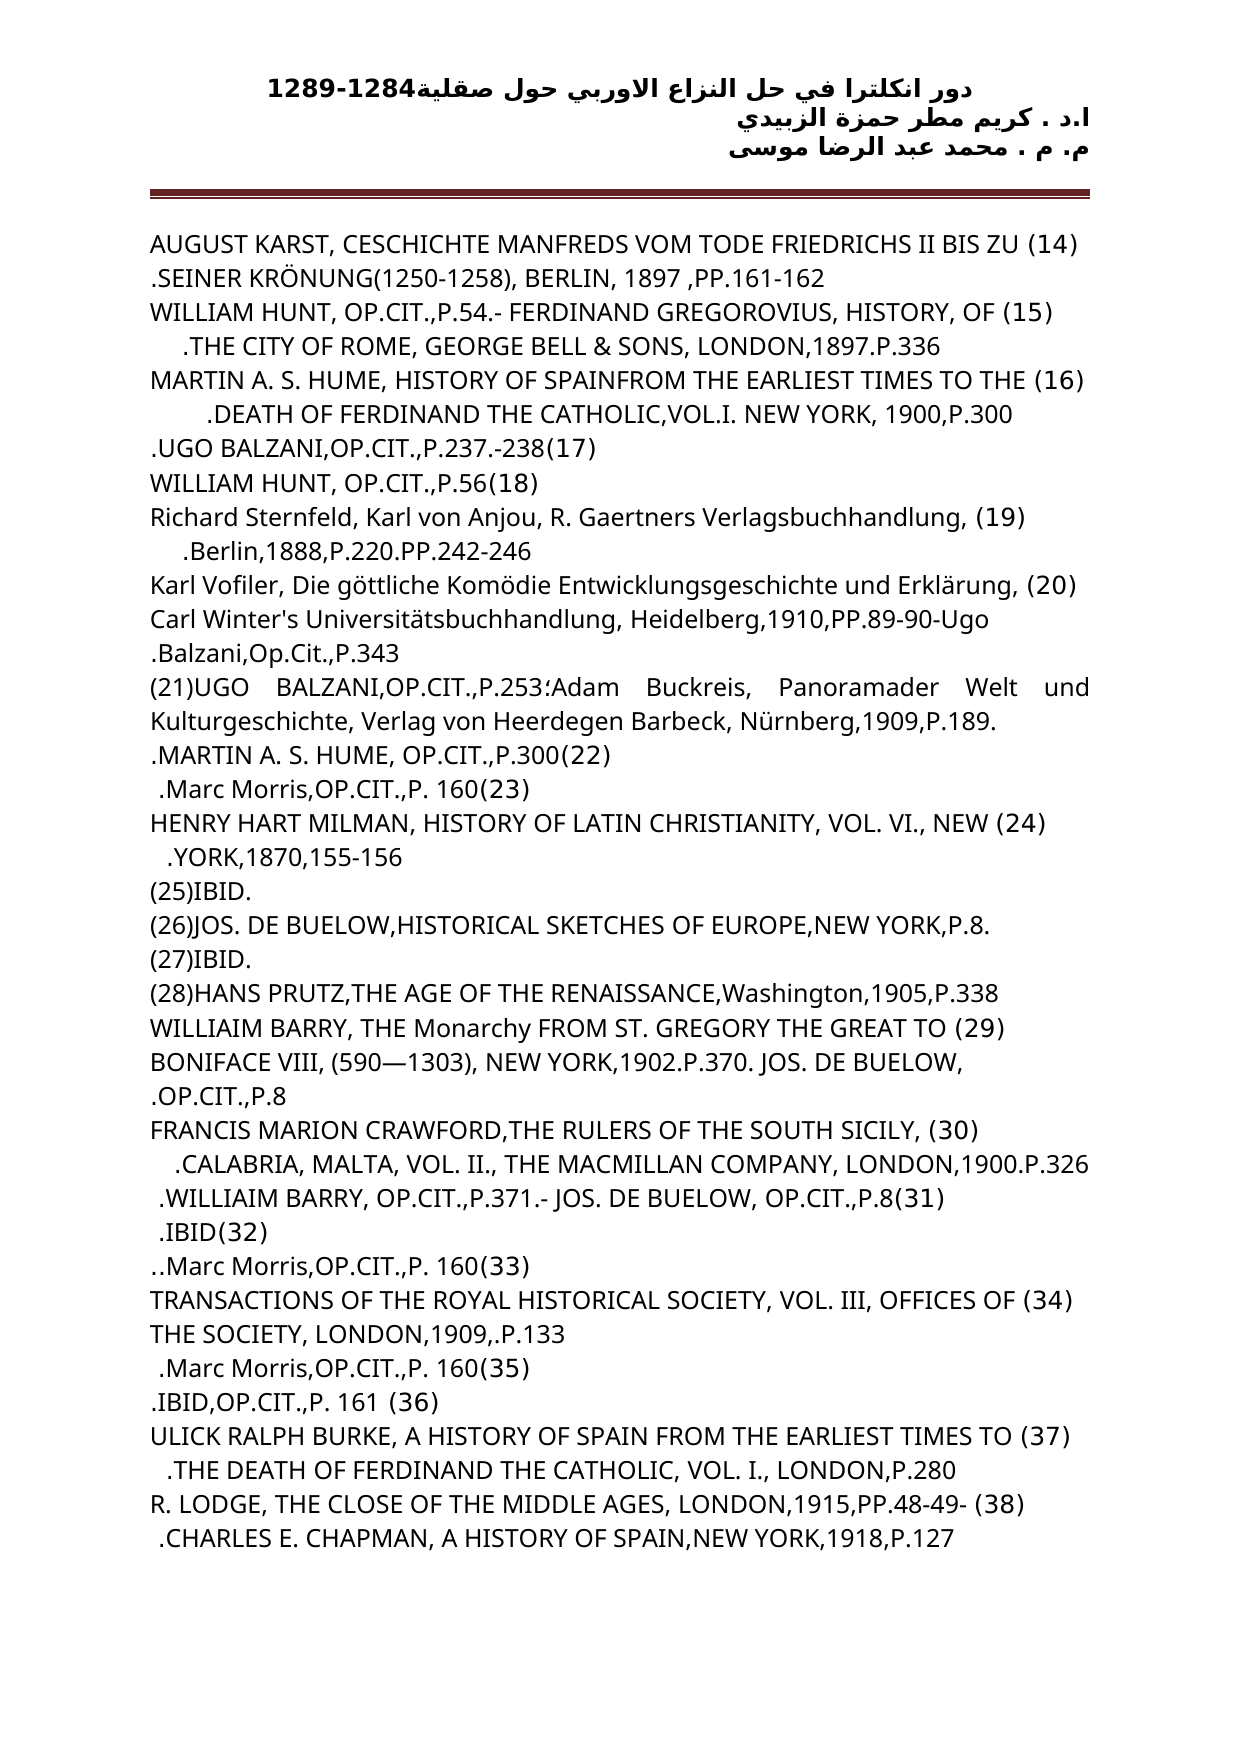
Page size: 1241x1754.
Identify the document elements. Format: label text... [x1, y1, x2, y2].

text (37)ULICK RALPH BURKE, A HISTORY OF SPAIN FROM THE EARLIEST TIMES TO THE DEATH OF FERDINAND THE CATHOLIC, VOL. I., LONDON,P.280. [150, 1419, 1090, 1487]
text (33)Marc Morris,OP.CIT.,P. 160.. [150, 1249, 1090, 1283]
text (14)AUGUST KARST, CESCHICHTE MANFREDS VOM TODE FRIEDRICHS II BIS ZU SEINER KRÖNUNG(1250-1258), BERLIN, 1897 ,PP.161-162. [150, 227, 1090, 295]
text (29)WILLIAIM BARRY, THE Monarchy FROM ST. GREGORY THE GREAT TO BONIFACE VIII, (590—1303), NEW YORK,1902.P.370. JOS. DE BUELOW, OP.CIT.,P.8. [150, 1010, 1090, 1112]
text (21)UGO BALZANI,OP.CIT.,P.253؛Adam Buckreis, Panoramader Welt und Kulturgeschichte, Verlag von Heerdegen Barbeck, Nürnberg,1909,P.189. [150, 669, 1090, 738]
text (28)HANS PRUTZ,THE AGE OF THE RENAISSANCE,Washington,1905,P.338 [150, 976, 1090, 1010]
text (36) IBID,OP.CIT.,P. 161. [150, 1385, 1090, 1419]
text (20)Karl Vofiler, Die göttliche Komödie Entwicklungsgeschichte und Erklärung, Carl Winter's Universitätsbuchhandlung, Heidelberg,1910,PP.89-90-Ugo Balzani,Op.Cit.,P.343. [150, 567, 1090, 669]
text (35)Marc Morris,OP.CIT.,P. 160. [150, 1351, 1090, 1385]
text (38)R. LODGE, THE CLOSE OF THE MIDDLE AGES, LONDON,1915,PP.48-49- CHARLES E. CHAPMAN, A HISTORY OF SPAIN,NEW YORK,1918,P.127. [150, 1487, 1090, 1555]
text (18)WILLIAM HUNT, OP.CIT.,P.56 [150, 465, 1090, 499]
text (17)UGO BALZANI,OP.CIT.,P.237.-238. [150, 431, 1090, 465]
text (34)TRANSACTIONS OF THE ROYAL HISTORICAL SOCIETY, VOL. III, OFFICES OF THE SOCIETY, LONDON,1909,.P.133 [150, 1283, 1090, 1351]
text (19)Richard Sternfeld, Karl von Anjou, R. Gaertners Verlagsbuchhandlung, Berlin,1888,P.220.PP.242-246. [150, 499, 1090, 567]
text (15)WILLIAM HUNT, OP.CIT.,P.54.- FERDINAND GREGOROVIUS, HISTORY, OF THE CITY OF ROME, GEORGE BELL & SONS, LONDON,1897.P.336. [150, 295, 1090, 363]
text (32)IBID. [150, 1214, 1090, 1249]
text (23)Marc Morris,OP.CIT.,P. 160. [150, 772, 1090, 806]
text (22)MARTIN A. S. HUME, OP.CIT.,P.300. [150, 738, 1090, 772]
text (27)IBID. [150, 942, 1090, 976]
text (16)MARTIN A. S. HUME, HISTORY OF SPAINFROM THE EARLIEST TIMES TO THE DEATH OF FERDINAND THE CATHOLIC,VOL.I. NEW YORK, 1900,P.300. [150, 363, 1090, 431]
text (26)JOS. DE BUELOW,HISTORICAL SKETCHES OF EUROPE,NEW YORK,P.8. [150, 908, 1090, 942]
text (25)IBID. [150, 874, 1090, 908]
text (24)HENRY HART MILMAN, HISTORY OF LATIN CHRISTIANITY, VOL. VI., NEW YORK,1870,155-156. [150, 806, 1090, 874]
text (30)FRANCIS MARION CRAWFORD,THE RULERS OF THE SOUTH SICILY, CALABRIA, MALTA, VOL. II., THE MACMILLAN COMPANY, LONDON,1900.P.326. [150, 1112, 1090, 1181]
text (31)WILLIAIM BARRY, OP.CIT.,P.371.- JOS. DE BUELOW, OP.CIT.,P.8. [150, 1181, 1090, 1214]
